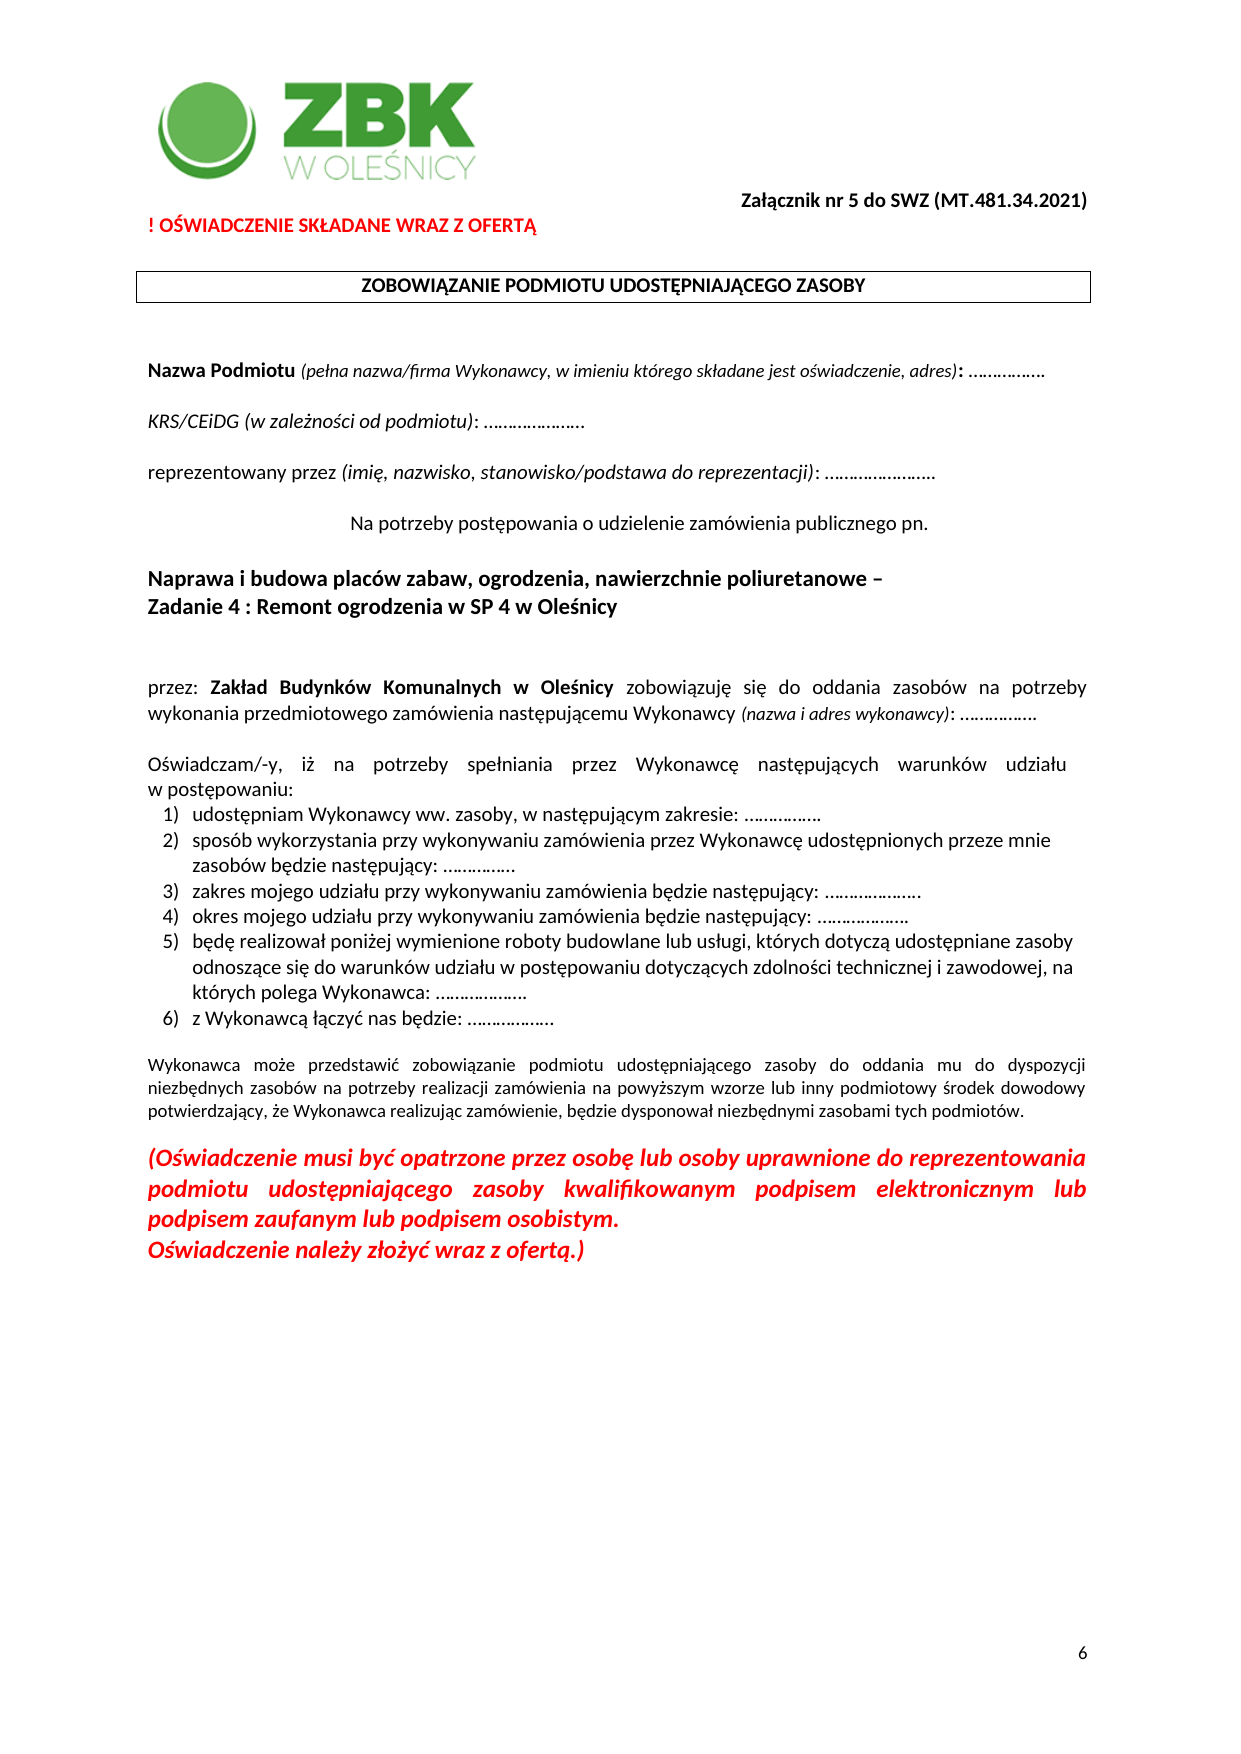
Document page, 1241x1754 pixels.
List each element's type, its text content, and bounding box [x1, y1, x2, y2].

text Wykonawca może przedstawić zobowiązanie podmiotu udostępniającego zasoby do oddania mu do dyspozycji niezbędnych zasobów na potrzeby realizacji zamówienia na powyższym wzorze lub inny podmiotowy środek dowodowy potwierdzający, że Wykonawca realizując zamówienie, będzie dysponował niezbędnymi zasobami tych podmiotów. [148, 1053, 1087, 1122]
table_header ZOBOWIĄZANIE PODMIOTU UDOSTĘPNIAJĄCEGO ZASOBY [137, 272, 1090, 302]
text Załącznik nr 5 do SWZ (MT.481.34.2021) [148, 187, 1087, 213]
list zakres mojego udziału przy wykonywaniu zamówienia będzie następujący: ……………….. [162, 878, 1087, 903]
text (Oświadczenie musi być opatrzone przez osobę lub osoby uprawnione do reprezentowania podmiotu udostępniającego zasoby kwalifikowanym podpisem elektronicznym lub podpisem zaufanym lub podpisem osobistym. [148, 1142, 1087, 1234]
list okres mojego udziału przy wykonywaniu zamówienia będzie następujący: ………………. [162, 903, 1087, 929]
list udostępniam Wykonawcy ww. zasoby, w następującym zakresie: ……………. [162, 802, 1087, 827]
text Naprawa i budowa placów zabaw, ogrodzenia, nawierzchnie poliuretanowe – Zadanie 4 : Remont ogrodzenia w SP 4 w Oleśnicy [148, 564, 1087, 620]
picture [147, 73, 487, 188]
list sposób wykorzystania przy wykonywaniu zamówienia przez Wykonawcę udostępnionych przeze mnie zasobów będzie następujący: …………… [162, 827, 1087, 878]
text reprezentowany przez (imię, nazwisko, stanowisko/podstawa do reprezentacji): ………………….. [148, 459, 1102, 484]
text Na potrzeby postępowania o udzielenie zamówienia publicznego pn. [192, 510, 1087, 535]
list z Wykonawcą łączyć nas będzie: ……………… [162, 1005, 1087, 1030]
text ! OŚWIADCZENIE SKŁADANE WRAZ Z OFERTĄ [148, 213, 1087, 238]
text przez: Zakład Budynków Komunalnych w Oleśnicy zobowiązuję się do oddania zasobów na potrzeby wykonania przedmiotowego zamówienia następującemu Wykonawcy (nazwa i adres wykonawcy): ……………. [148, 674, 1087, 725]
list będę realizował poniżej wymienione roboty budowlane lub usługi, których dotyczą udostępniane zasoby odnoszące się do warunków udziału w postępowaniu dotyczących zdolności technicznej i zawodowej, na których polega Wykonawca: ………………. [162, 929, 1087, 1005]
text KRS/CEiDG (w zależności od podmiotu): ………………… [148, 408, 1102, 433]
text Oświadczam/-y, iż na potrzeby spełniania przez Wykonawcę następujących warunków udziału w postępowaniu: [148, 751, 1087, 802]
text Nazwa Podmiotu (pełna nazwa/firma Wykonawcy, w imieniu którego składane jest oświadczenie, adres): ……………. [148, 357, 1087, 383]
text Oświadczenie należy złożyć wraz z ofertą.) [148, 1234, 1087, 1264]
